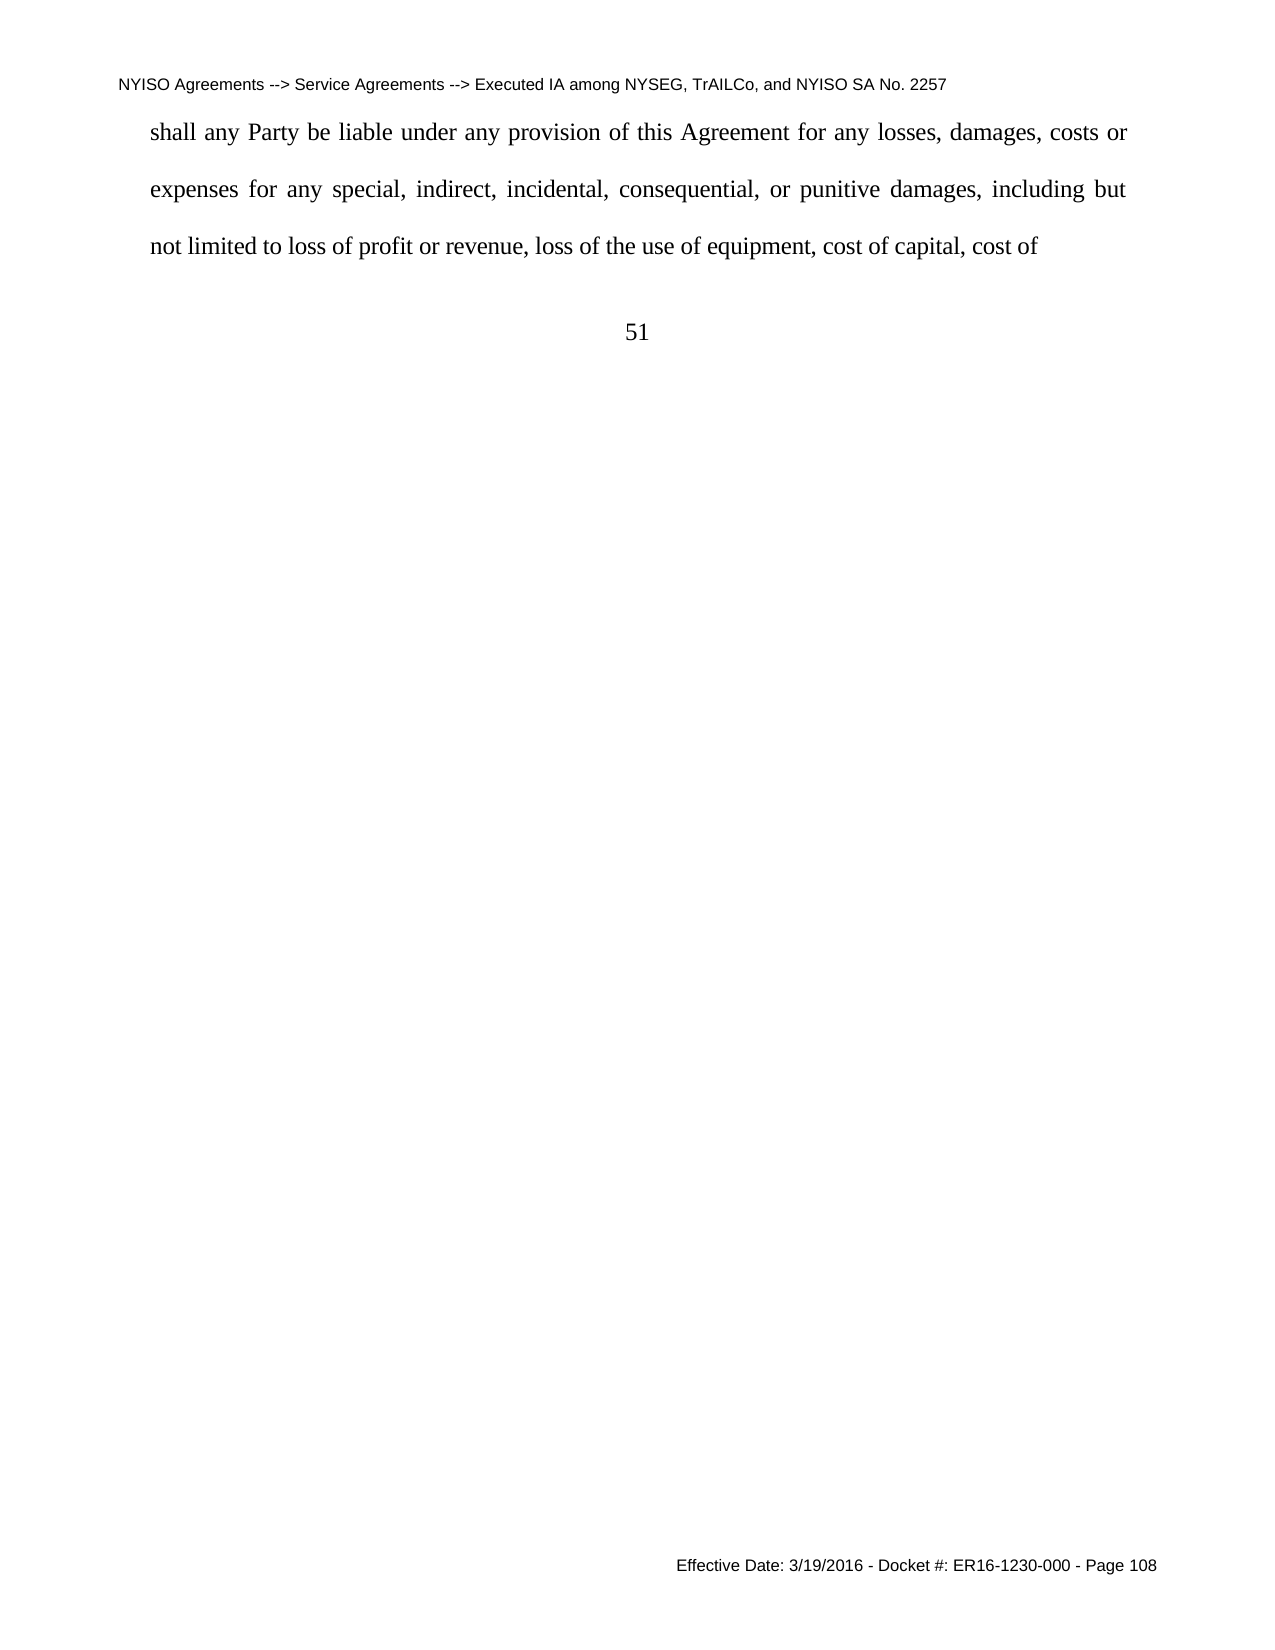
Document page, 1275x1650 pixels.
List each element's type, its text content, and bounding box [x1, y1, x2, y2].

text 51 [625, 318, 1275, 347]
text shall any Party be liable under any provision of this Agreement for any losses, damages, costs or expenses for any special, indirect, incidental, consequential, or punitive damages, including but not limited to loss of profit or revenue, loss of the use of equipment, cost of capital, cost of [150, 94, 1137, 266]
